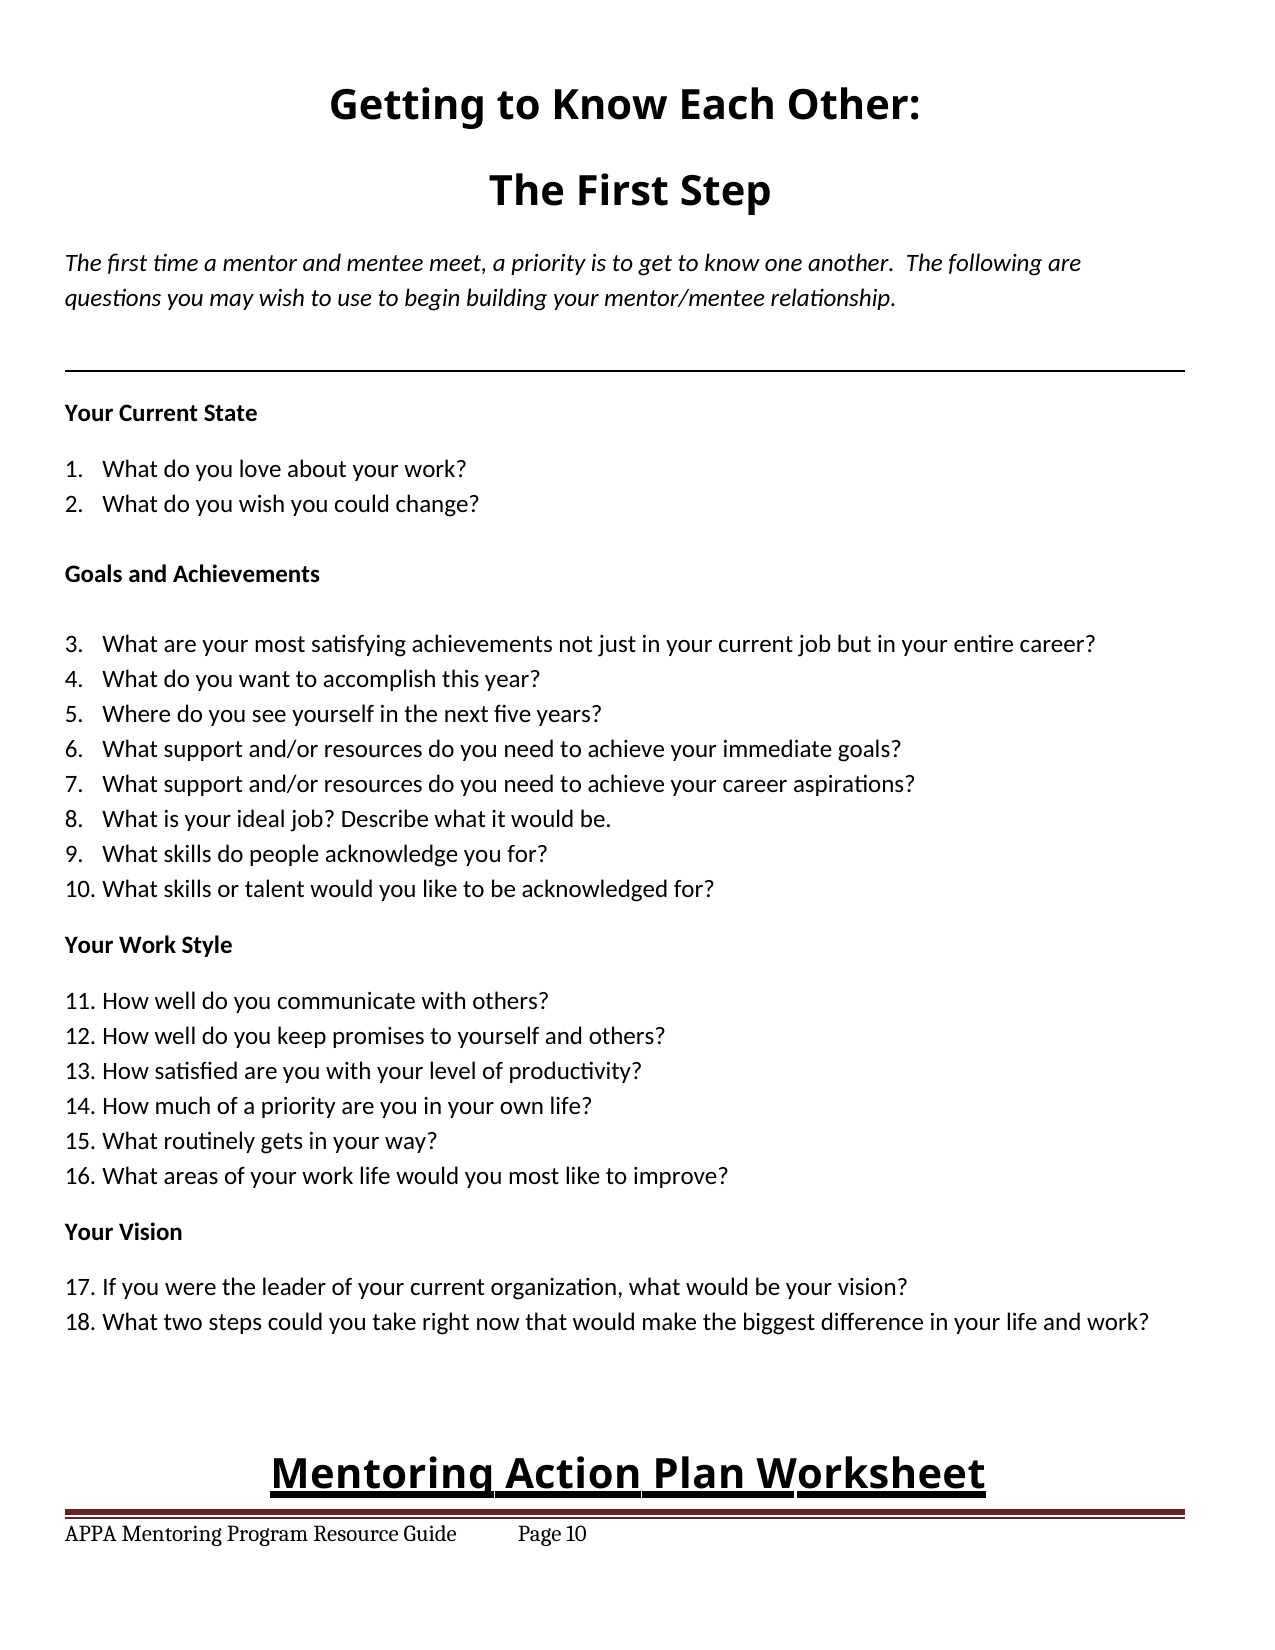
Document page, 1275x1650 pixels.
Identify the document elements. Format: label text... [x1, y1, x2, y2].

list What do you wish you could change? [64, 488, 1185, 519]
text Getting to Know Each Other: [64, 75, 1185, 132]
list What are your most satisfying achievements not just in your current job but in your entire career? [64, 628, 1185, 659]
list If you were the leader of your current organization, what would be your vision? [64, 1272, 1185, 1302]
text Your Work Style [64, 929, 1185, 959]
text Mentoring Action Plan Worksheet [69, 1448, 1187, 1500]
list What areas of your work life would you most like to improve? [64, 1160, 1185, 1190]
list How satisfied are you with your level of productivity? [64, 1055, 1185, 1085]
list What do you love about your work? [64, 453, 1185, 484]
list What routinely gets in your way? [64, 1125, 1185, 1155]
list How well do you communicate with others? [64, 985, 1185, 1015]
list How much of a priority are you in your own life? [64, 1090, 1185, 1120]
list What support and/or resources do you need to achieve your career aspirations? [64, 768, 1185, 799]
list Where do you see yourself in the next five years? [64, 698, 1185, 729]
list What do you want to accomplish this year? [64, 663, 1185, 694]
list What is your ideal job? Describe what it would be. [64, 803, 1185, 834]
list What two steps could you take right now that would make the biggest difference in your life and work? [64, 1307, 1185, 1337]
list What skills or talent would you like to be acknowledged for? [64, 873, 1185, 904]
list What skills do people acknowledge you for? [64, 838, 1185, 869]
text The first time a mentor and mentee meet, a priority is to get to know one another. The following are questions you may wish to use to begin building your mentor/mentee relationship. [64, 247, 1185, 313]
list How well do you keep promises to yourself and others? [64, 1020, 1185, 1050]
list Goals and Achievements [64, 558, 1185, 589]
list What support and/or resources do you need to achieve your immediate goals? [64, 733, 1185, 764]
text Your Current State [64, 397, 1185, 428]
text Your Vision [64, 1216, 1185, 1246]
text The First Step [64, 161, 1185, 218]
